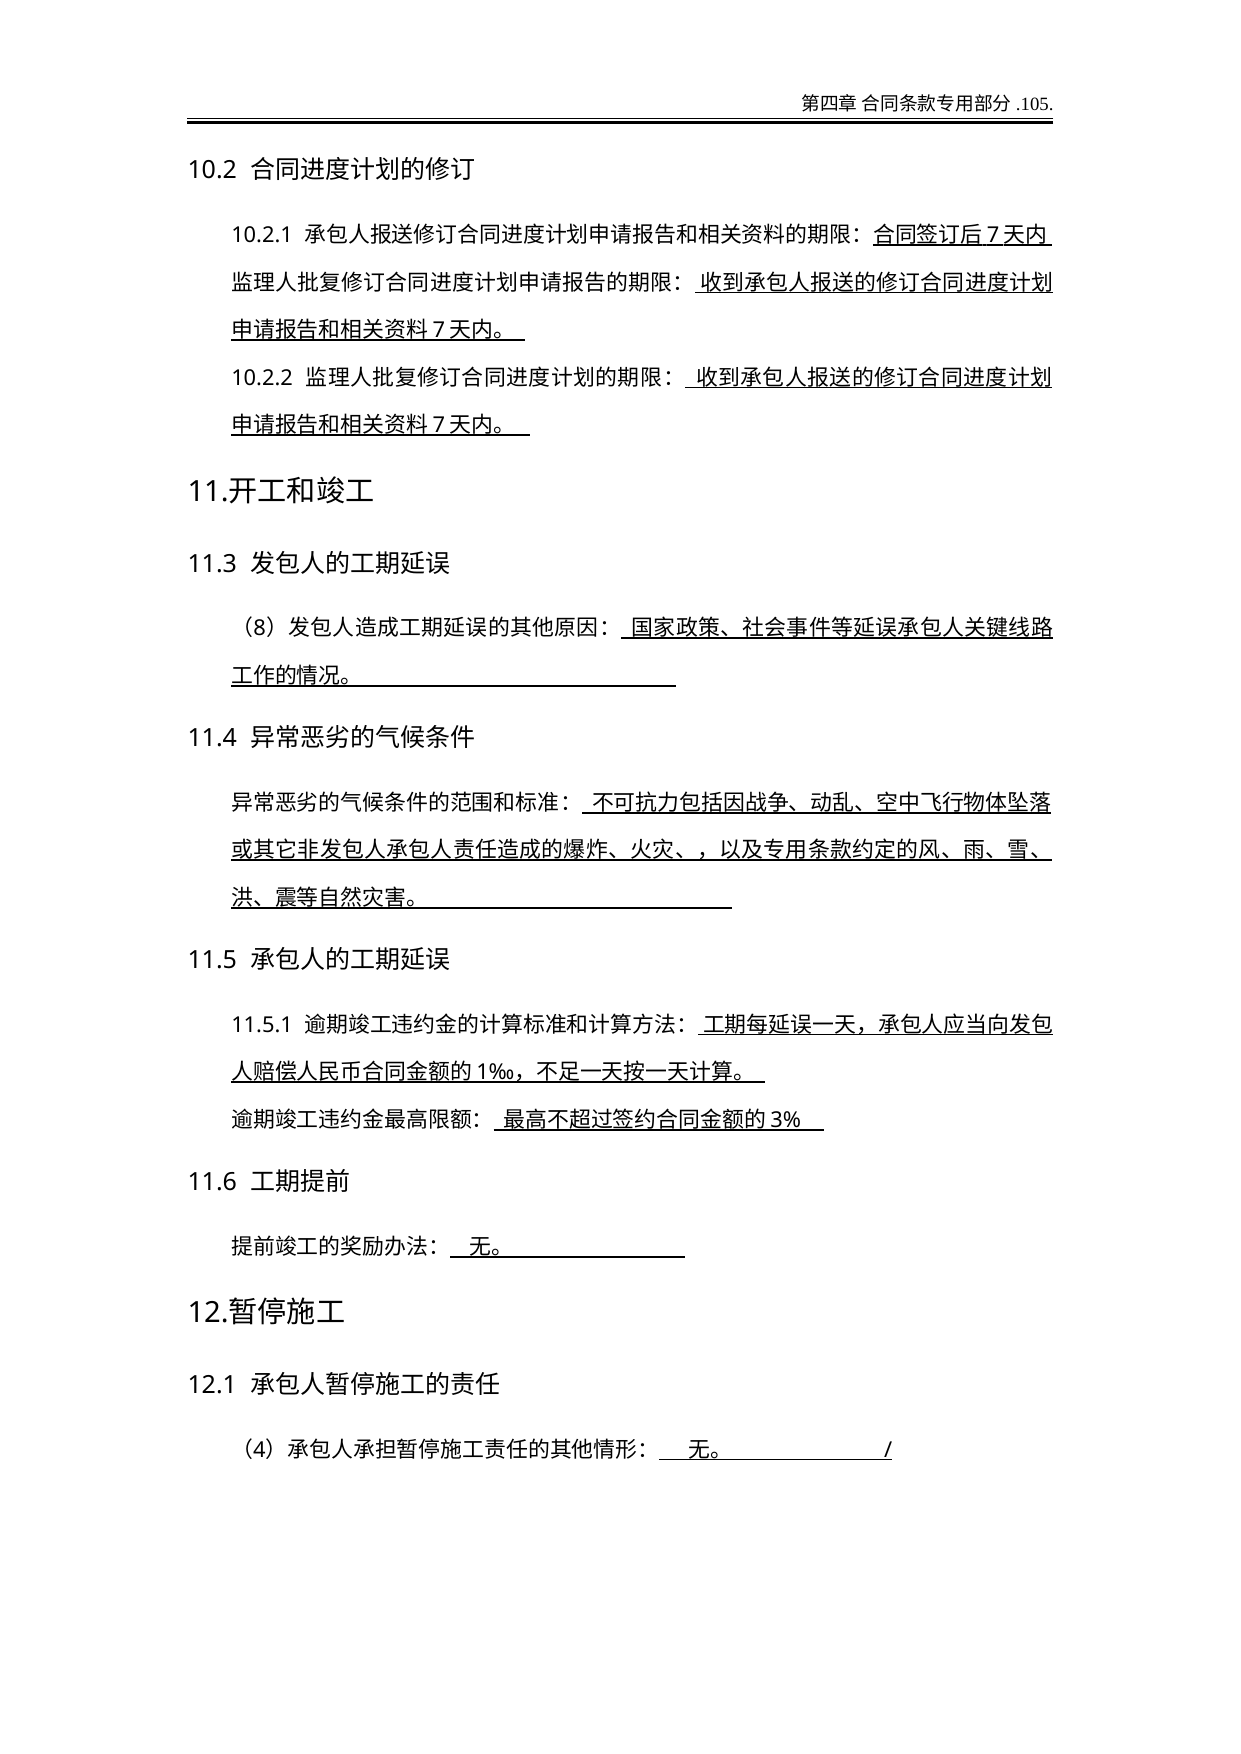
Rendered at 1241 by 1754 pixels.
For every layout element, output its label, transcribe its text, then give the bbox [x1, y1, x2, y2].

text 10.2.2 监理人批复修订合同进度计划的期限： 收到承包人报送的修订合同进度计划申请报告和相关资料7天内。 [231, 359, 1053, 439]
text 12.暂停施工 [187, 1289, 1053, 1331]
text 11.3 发包人的工期延误 [187, 543, 1053, 579]
text 12.1 承包人暂停施工的责任 [187, 1365, 1053, 1401]
text 11.开工和竣工 [187, 467, 1053, 510]
text 11.4 异常恶劣的气候条件 [187, 718, 1053, 754]
text 11.6 工期提前 [187, 1162, 1053, 1198]
text 提前竣工的奖励办法： 无。 [231, 1229, 1053, 1260]
text 监理人批复修订合同进度计划申请报告的期限： 收到承包人报送的修订合同进度计划申请报告和相关资料7天内。 [231, 264, 1053, 344]
text 异常恶劣的气候条件的范围和标准： 不可抗力包括因战争、动乱、空中飞行物体坠落或其它非发包人承包人责任造成的爆炸、火灾、，以及专用条款约定的风、雨、雪、洪、震等自然灾害。 [231, 785, 1053, 911]
text 11.5 承包人的工期延误 [187, 940, 1053, 976]
text 11.5.1 逾期竣工违约金的计算标准和计算方法： 工期每延误一天，承包人应当向发包人赔偿人民币合同金额的1‰，不足一天按一天计算。 [231, 1007, 1053, 1086]
text （8）发包人造成工期延误的其他原因： 国家政策、社会事件等延误承包人关键线路工作的情况。 [231, 610, 1053, 689]
text 逾期竣工违约金最高限额： 最高不超过签约合同金额的3% [231, 1102, 1053, 1133]
text 10.2.1 承包人报送修订合同进度计划申请报告和相关资料的期限：合同签订后7天内 [231, 217, 1053, 249]
text （4）承包人承担暂停施工责任的其他情形： 无。 / [231, 1432, 1053, 1463]
text 10.2 合同进度计划的修订 [187, 150, 1053, 186]
